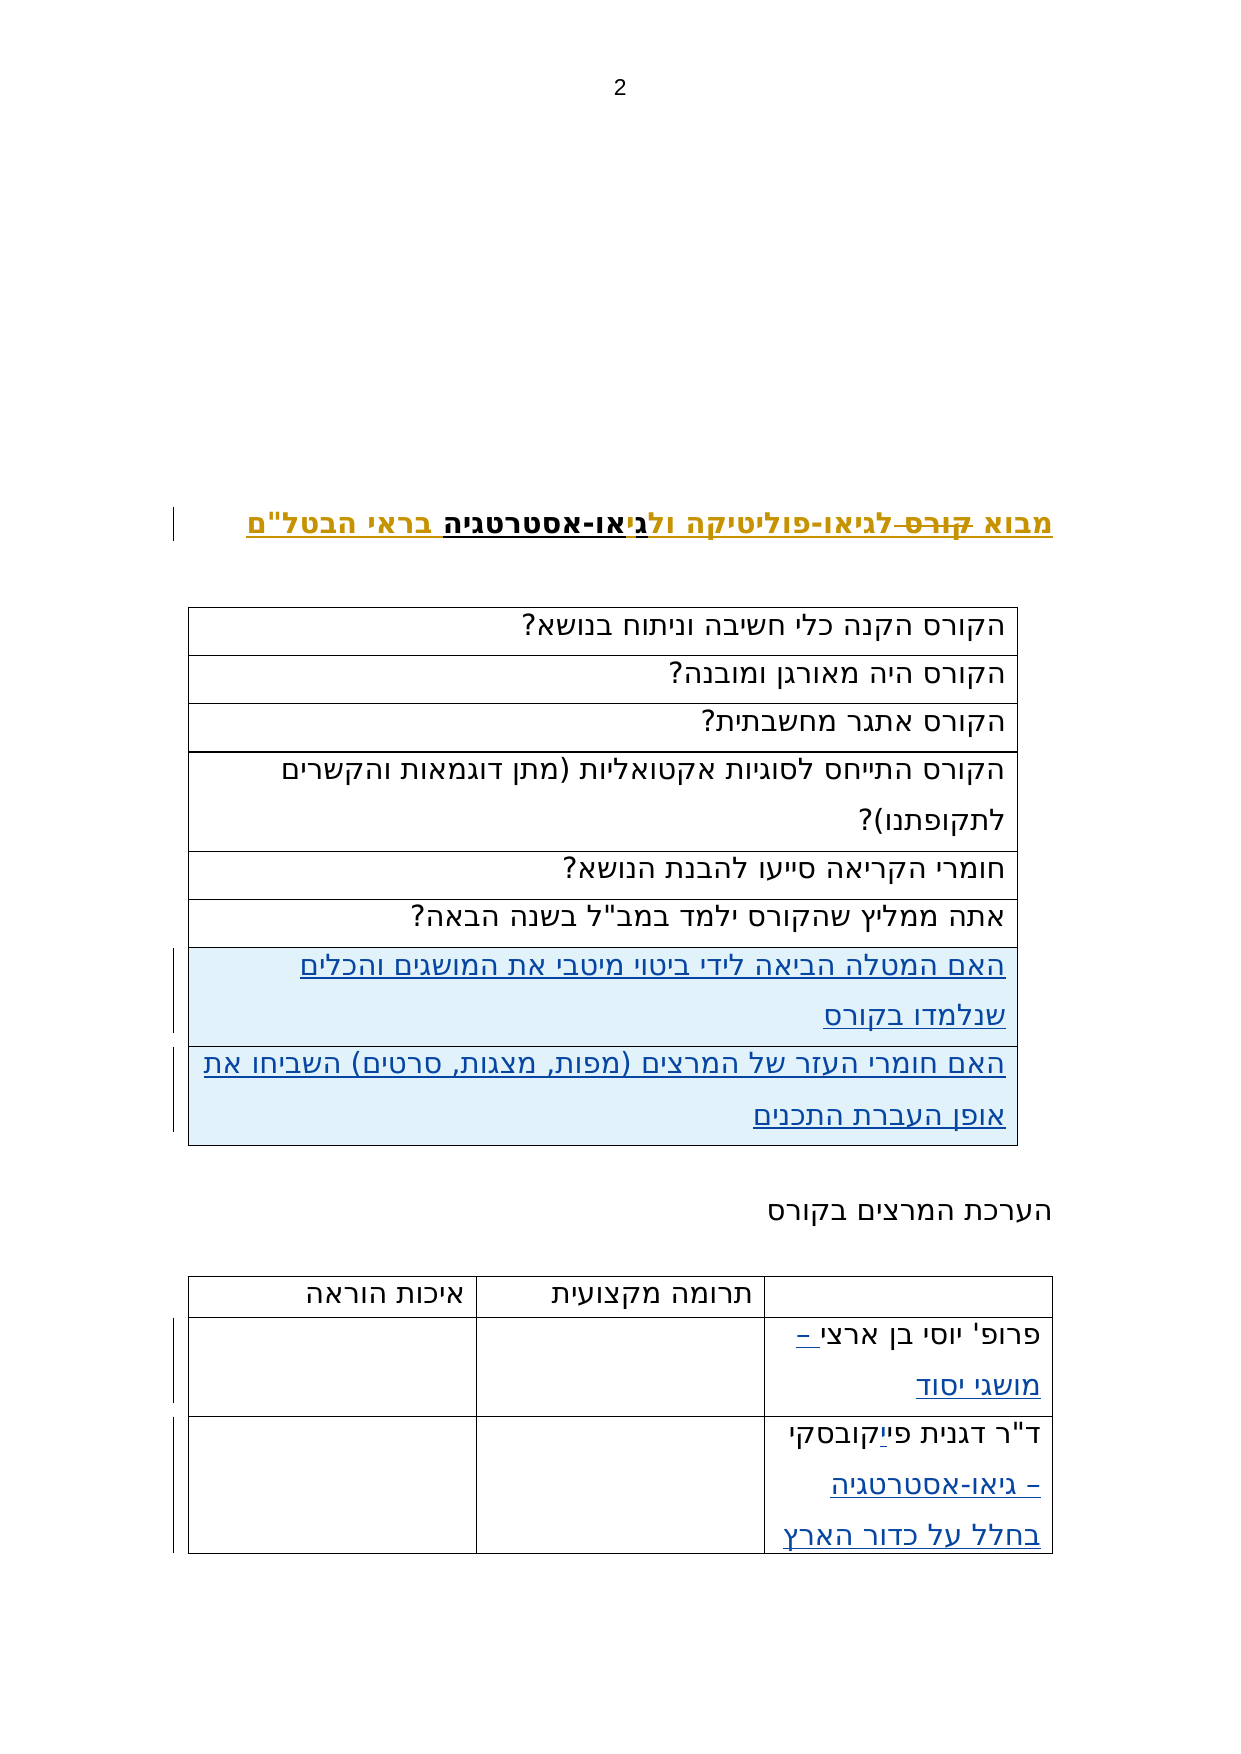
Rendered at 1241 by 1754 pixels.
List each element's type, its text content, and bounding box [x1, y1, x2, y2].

text הערכת המרצים בקורס [187, 1193, 1053, 1257]
table_cell הקורס היה מאורגן ומובנה? [189, 656, 1017, 703]
table_header [765, 1277, 1052, 1317]
table_cell [189, 1417, 476, 1552]
table_cell [477, 1318, 764, 1416]
table_cell פרופ' יוסי בן ארצי [765, 1318, 1052, 1416]
table_cell אתה ממליץ שהקורס ילמד במב"ל בשנה הבאה? [189, 900, 1017, 947]
text גאו-אסטרטגיה [187, 507, 1053, 541]
table_cell [477, 1417, 764, 1552]
table_cell [189, 1318, 476, 1416]
table_header תרומה מקצועית [477, 1277, 764, 1317]
table_cell הקורס התייחס לסוגיות אקטואליות (מתן דוגמאות והקשרים לתקופתנו)? [189, 753, 1017, 851]
table_cell ד"ר דגנית פיקובסקי [765, 1417, 1052, 1552]
table_cell הקורס אתגר מחשבתית? [189, 704, 1017, 751]
table_header איכות הוראה [189, 1277, 476, 1317]
table_cell חומרי הקריאה סייעו להבנת הנושא? [189, 852, 1017, 899]
table_header הקורס הקנה כלי חשיבה וניתוח בנושא? [189, 608, 1017, 655]
